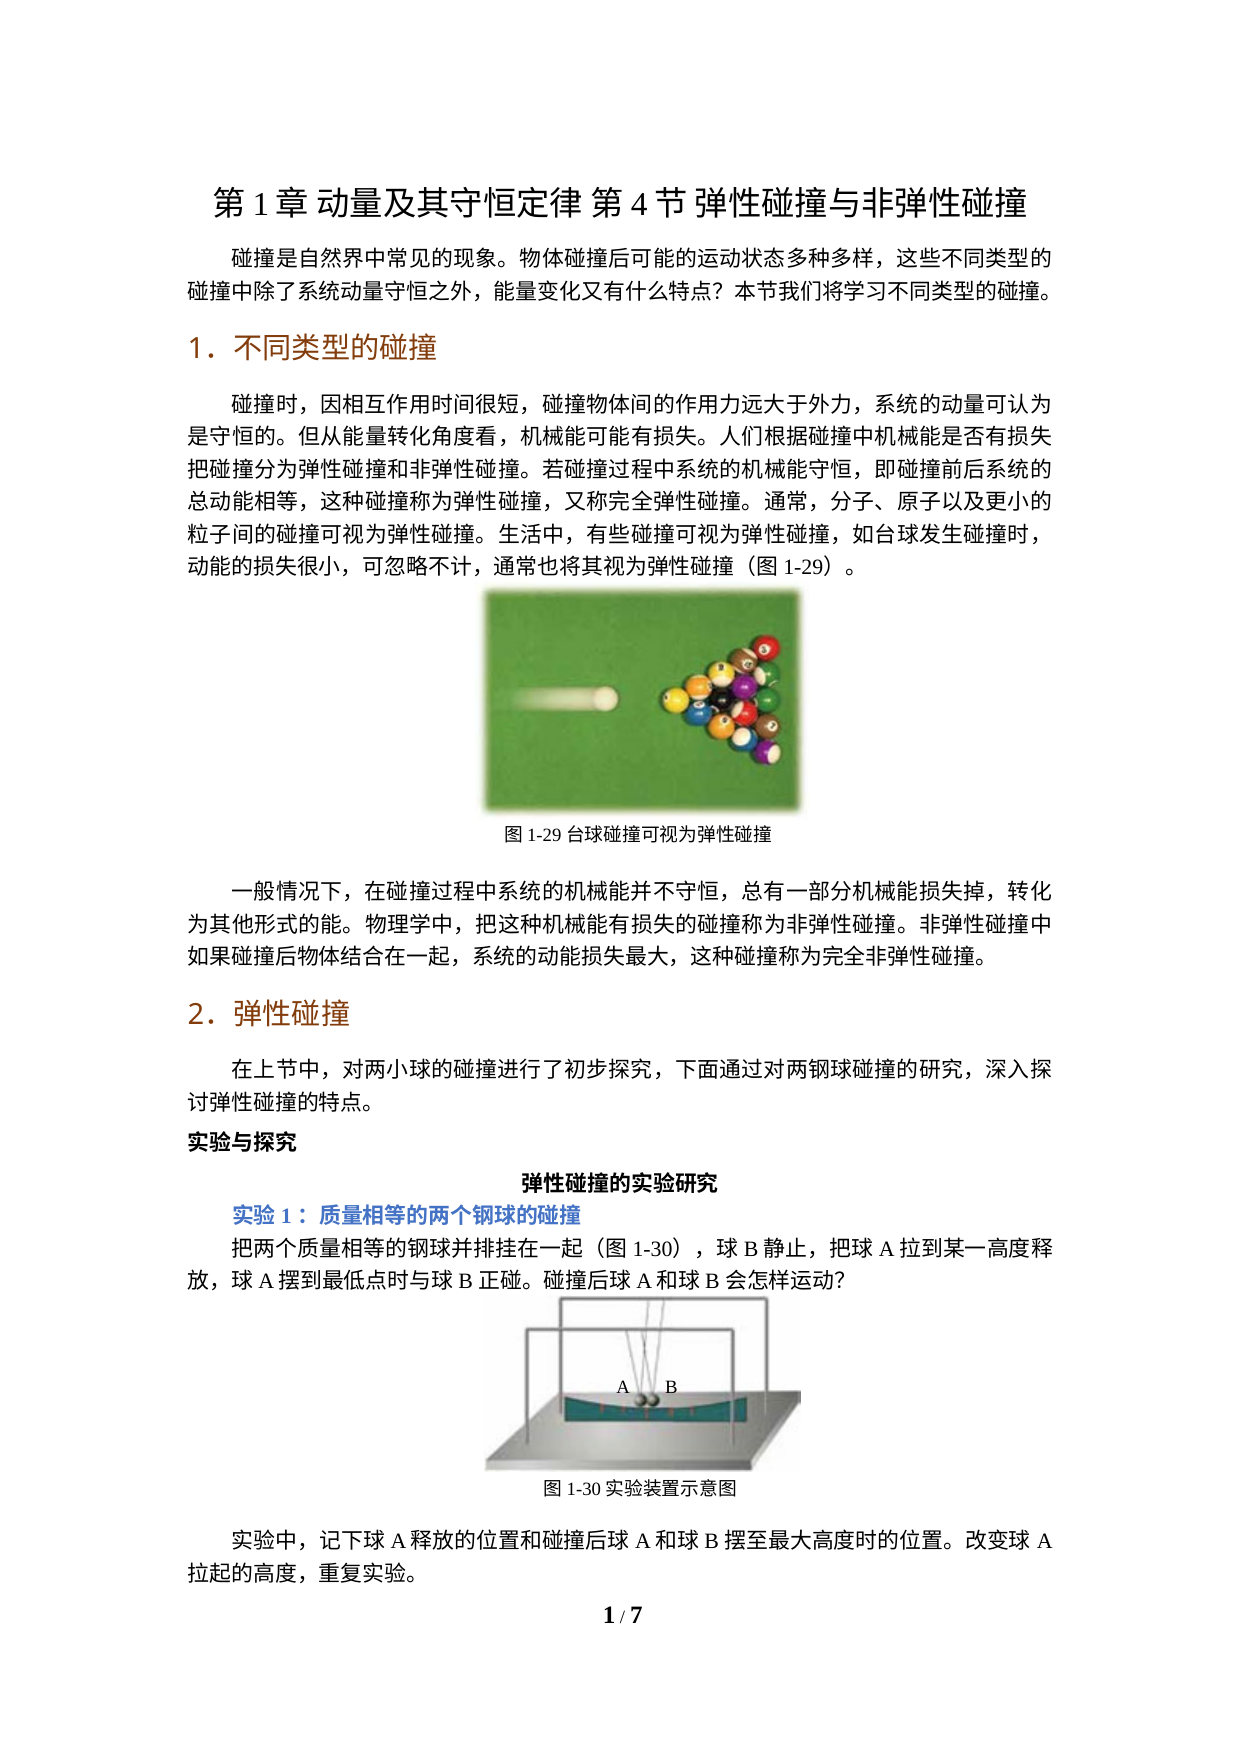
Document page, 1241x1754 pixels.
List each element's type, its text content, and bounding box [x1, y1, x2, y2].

text 在上节中，对两小球的碰撞进行了初步探究，下面通过对两钢球碰撞的研究，深入探讨弹性碰撞的特点。 [187, 1052, 1053, 1117]
text 一般情况下，在碰撞过程中系统的机械能并不守恒，总有一部分机械能损失掉，转化为其他形式的能。物理学中，把这种机械能有损失的碰撞称为非弹性碰撞。非弹性碰撞中，如果碰撞后物体结合在一起，系统的动能损失最大，这种碰撞称为完全非弹性碰撞。 [187, 874, 1053, 971]
text 实验 1 ：质量相等的两个钢球的碰撞 [187, 1198, 1053, 1230]
subtitle 2．弹性碰撞 [187, 979, 1053, 1044]
subtitle 1．不同类型的碰撞 [187, 313, 1053, 378]
picture [484, 1295, 801, 1472]
picture [475, 581, 809, 820]
text 实验中，记下球 A 释放的位置和碰撞后球 A 和球 B 摆至最大高度时的位置。改变球 A 拉起的高度，重复实验。 [187, 1523, 1053, 1588]
text 弹性碰撞的实验研究 [187, 1165, 1053, 1198]
subtitle 第1章 动量及其守恒定律 第4节 弹性碰撞与非弹性碰撞 [187, 168, 1053, 233]
text 把两个质量相等的钢球并排挂在一起（图 1-30），球 B 静止，把球 A 拉到某一高度释放，球 A 摆到最低点时与球 B 正碰。碰撞后球 A 和球 B 会怎样运动？ [187, 1230, 1053, 1295]
subtitle 实验与探究 [187, 1125, 1053, 1157]
text 碰撞是自然界中常见的现象。物体碰撞后可能的运动状态多种多样，这些不同类型的碰撞中除了系统动量守恒之外，能量变化又有什么特点？本节我们将学习不同类型的碰撞。 [187, 241, 1053, 306]
text 碰撞时，因相互作用时间很短，碰撞物体间的作用力远大于外力，系统的动量可认为是守恒的。但从能量转化角度看，机械能可能有损失。人们根据碰撞中机械能是否有损失，把碰撞分为弹性碰撞和非弹性碰撞。若碰撞过程中系统的机械能守恒，即碰撞前后系统的总动能相等，这种碰撞称为弹性碰撞，又称完全弹性碰撞。通常，分子、原子以及更小的粒子间的碰撞可视为弹性碰撞。生活中，有些碰撞可视为弹性碰撞，如台球发生碰撞时，动能的损失很小，可忽略不计，通常也将其视为弹性碰撞（图 1-29）。 [187, 386, 1053, 581]
